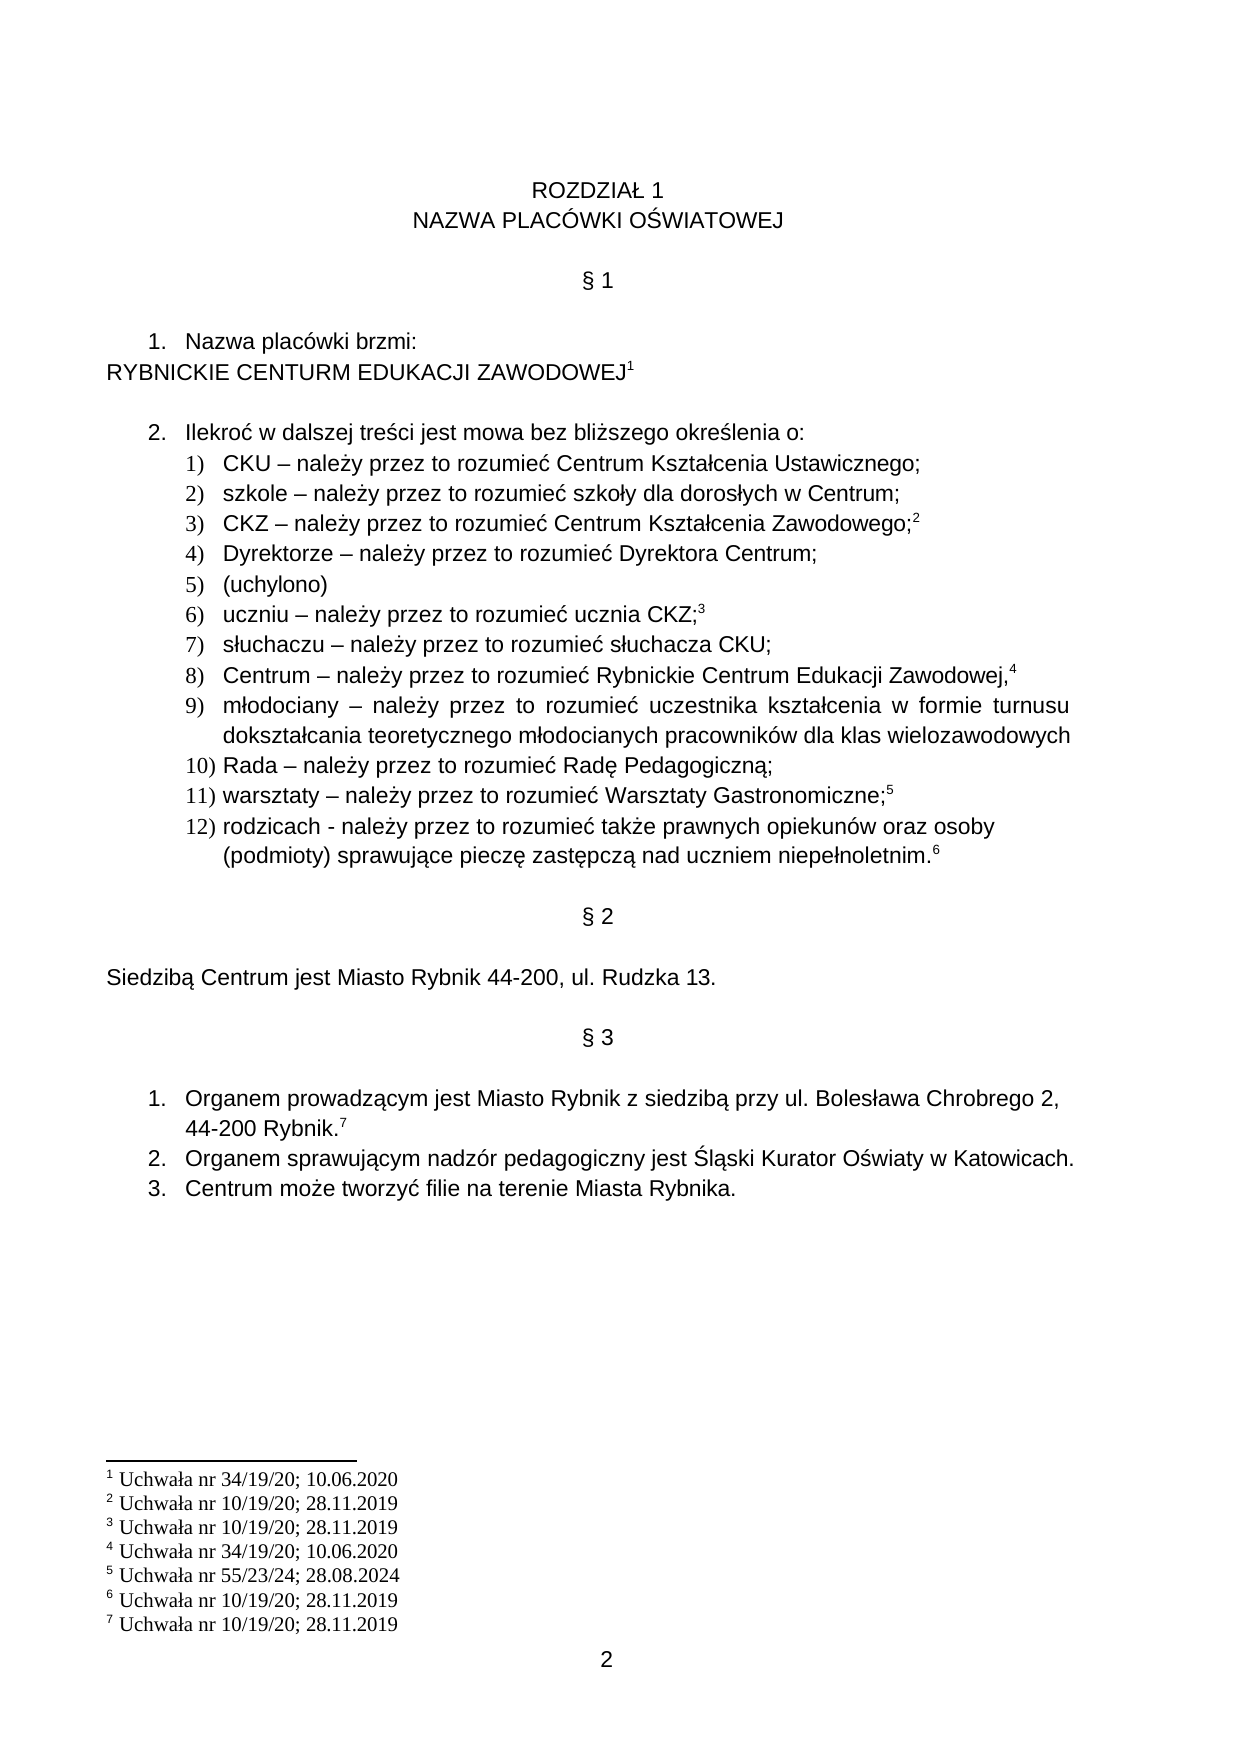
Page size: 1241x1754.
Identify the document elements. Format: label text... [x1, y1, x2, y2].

text RYBNICKIE CENTURM EDUKACJI ZAWODOWEJ [106, 358, 1107, 385]
text § 3 [106, 1024, 1090, 1050]
text § 2 [106, 903, 1090, 929]
text Siedzibą Centrum jest Miasto Rybnik 44-200, ul. Rudzka 13. [106, 963, 1107, 990]
text ROZDZIAŁ 1 [106, 177, 1090, 203]
list rodzicach - należy przez to rozumieć także prawnych opiekunów oraz osoby (podmioty) sprawujące pieczę zastępczą nad uczniem niepełnoletnim. [185, 813, 1093, 869]
list Nazwa placówki brzmi: [148, 328, 1107, 354]
list (uchylono) [185, 571, 1107, 597]
list Dyrektorze – należy przez to rozumieć Dyrektora Centrum; [185, 540, 1107, 567]
list słuchaczu – należy przez to rozumieć słuchacza CKU; [185, 631, 1107, 658]
list Centrum może tworzyć filie na terenie Miasta Rybnika. [148, 1175, 1107, 1202]
list Rada – należy przez to rozumieć Radę Pedagogiczną; [185, 752, 1107, 778]
list CKU – należy przez to rozumieć Centrum Kształcenia Ustawicznego; [185, 449, 1107, 476]
list Centrum – należy przez to rozumieć Rybnickie Centrum Edukacji Zawodowej, [185, 662, 1107, 688]
list Ilekroć w dalszej treści jest mowa bez bliższego określenia o: [148, 419, 1107, 446]
list uczniu – należy przez to rozumieć ucznia CKZ; [185, 601, 1107, 627]
text NAZWA PLACÓWKI OŚWIATOWEJ [106, 207, 1090, 233]
list warsztaty – należy przez to rozumieć Warsztaty Gastronomiczne; [185, 782, 1093, 808]
list CKZ – należy przez to rozumieć Centrum Kształcenia Zawodowego; [185, 510, 1107, 536]
list szkole – należy przez to rozumieć szkoły dla dorosłych w Centrum; [185, 480, 1107, 506]
list Organem prowadzącym jest Miasto Rybnik z siedzibą przy ul. Bolesława Chrobrego 2, 44-200 Rybnik. [148, 1085, 1093, 1141]
text § 1 [106, 267, 1090, 294]
list Organem sprawującym nadzór pedagogiczny jest Śląski Kurator Oświaty w Katowicach. [148, 1145, 1107, 1171]
list młodociany – należy przez to rozumieć uczestnika kształcenia w formie turnusu dokształcania teoretycznego młodocianych pracowników dla klas wielozawodowych [185, 692, 1093, 748]
